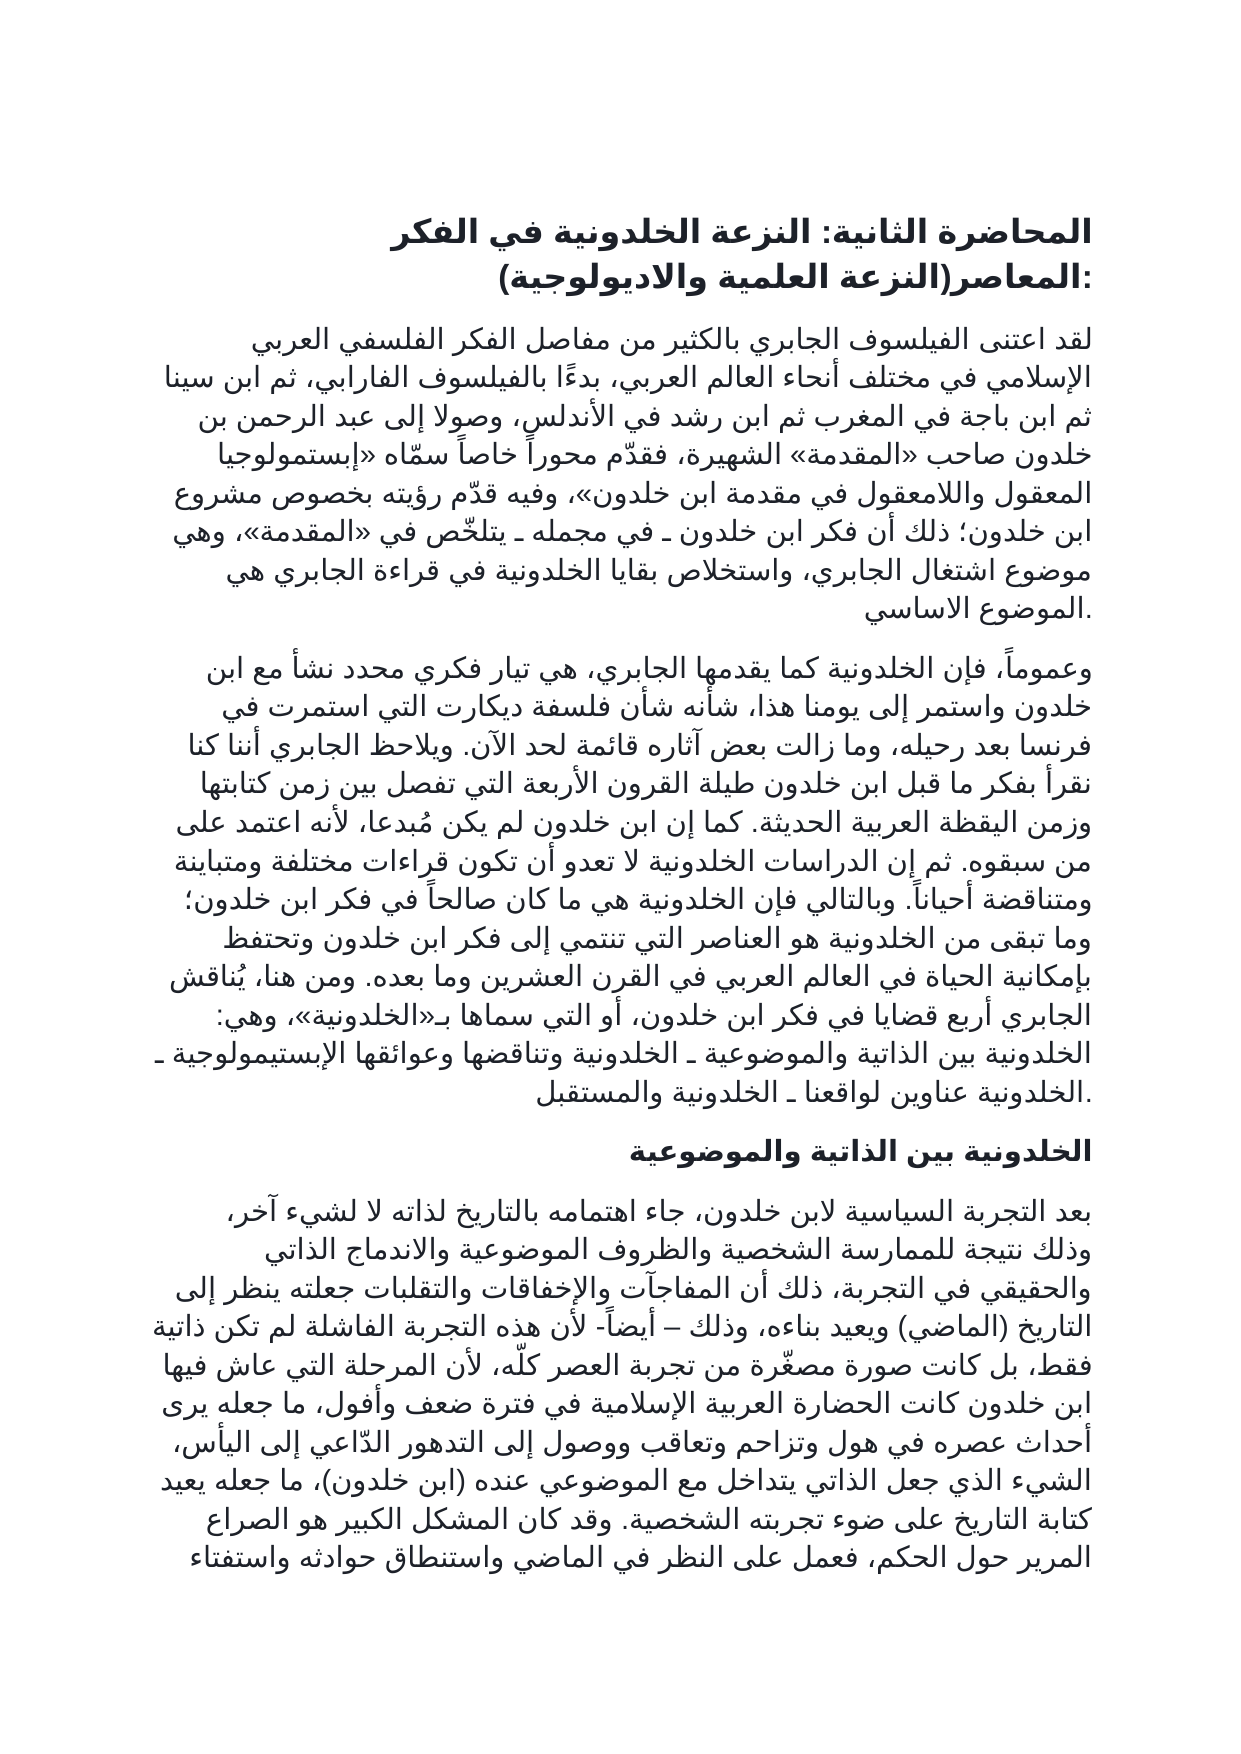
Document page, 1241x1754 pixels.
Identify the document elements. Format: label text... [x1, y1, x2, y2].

text وعموماً، فإن الخلدونية كما يقدمها الجابري، هي تيار فكري محدد نشأ مع ابن خلدون واستمر إلى يومنا هذا، شأنه شأن فلسفة ديكارت التي استمرت في فرنسا بعد رحيله، وما زالت بعض آثاره قائمة لحد الآن. ويلاحظ الجابري أننا كنا نقرأ بفكر ما قبل ابن خلدون طيلة القرون الأربعة التي تفصل بين زمن كتابتها وزمن اليقظة العربية الحديثة. كما إن ابن خلدون لم يكن مُبدعا، لأنه اعتمد على من سبقوه. ثم إن الدراسات الخلدونية لا تعدو أن تكون قراءات مختلفة ومتباينة ومتناقضة أحياناً. وبالتالي فإن الخلدونية هي ما كان صالحاً في فكر ابن خلدون؛ وما تبقى من الخلدونية هو العناصر التي تنتمي إلى فكر ابن خلدون وتحتفظ بإمكانية الحياة في العالم العربي في القرن العشرين وما بعده. ومن هنا، يُناقش الجابري أربع قضايا في فكر ابن خلدون، أو التي سماها بـ«الخلدونية»، وهي: الخلدونية بين الذاتية والموضوعية ـ الخلدونية وتناقضها وعوائقها الإبستيمولوجية ـ الخلدونية عناوين لواقعنا ـ الخلدونية والمستقبل. [148, 651, 1093, 1108]
text الخلدونية بين الذاتية والموضوعية [148, 1134, 1093, 1168]
text المحاضرة الثانية: النزعة الخلدونية في الفكر المعاصر(النزعة العلمية والاديولوجية): [148, 213, 1093, 295]
text لقد اعتنى الفيلسوف الجابري بالكثير من مفاصل الفكر الفلسفي العربي الإسلامي في مختلف أنحاء العالم العربي، بدءًا بالفيلسوف الفارابي، ثم ابن سينا ثم ابن باجة في المغرب ثم ابن رشد في الأندلس، وصولا إلى عبد الرحمن بن خلدون صاحب «المقدمة» الشهيرة، فقدّم محوراً خاصاً سمّاه «إبستمولوجيا المعقول واللامعقول في مقدمة ابن خلدون»، وفيه قدّم رؤيته بخصوص مشروع ابن خلدون؛ ذلك أن فكر ابن خلدون ـ في مجمله ـ يتلخّص في «المقدمة»، وهي موضوع اشتغال الجابري، واستخلاص بقايا الخلدونية في قراءة الجابري هي الموضوع الاساسي. [148, 322, 1093, 625]
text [148, 1194, 1093, 1574]
